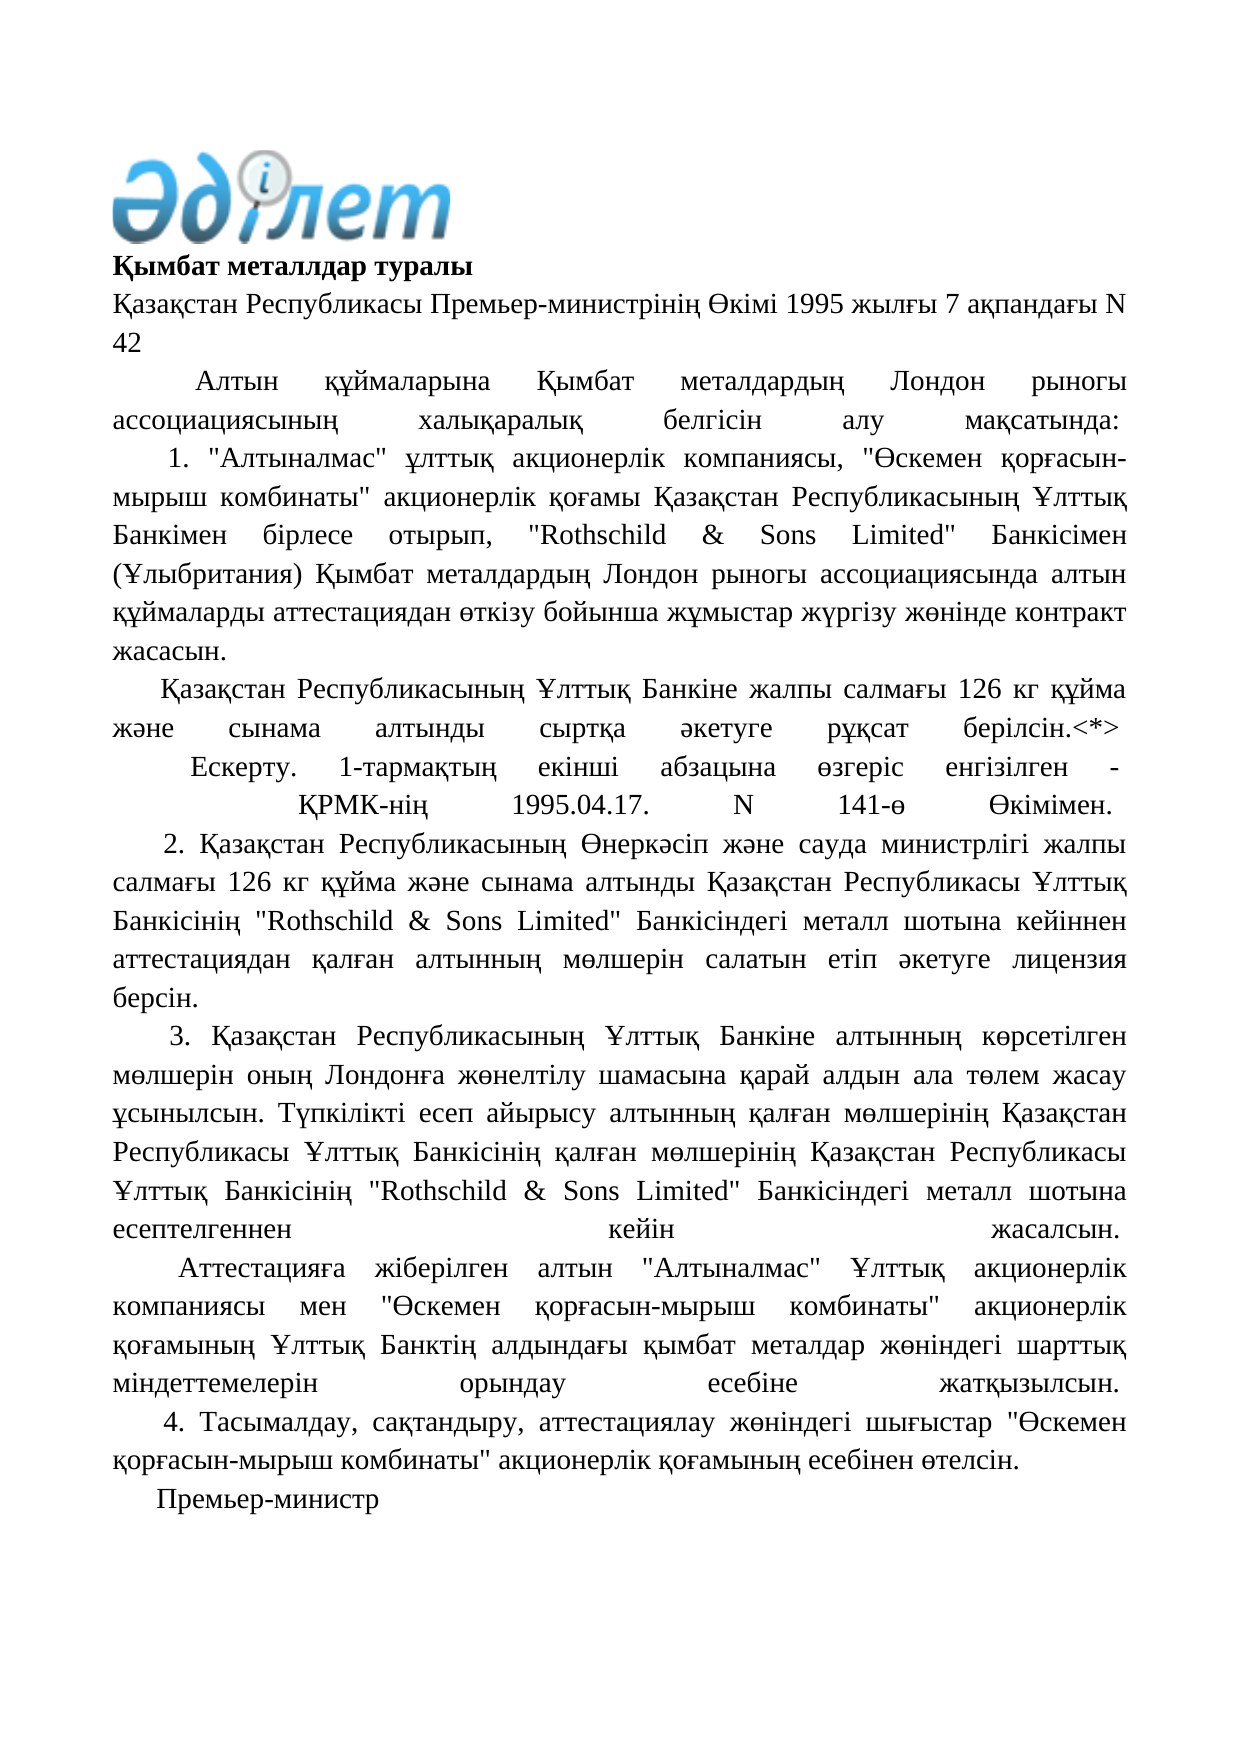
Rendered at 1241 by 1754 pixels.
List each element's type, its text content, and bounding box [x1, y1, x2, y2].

text Қазақстан Республикасы Премьер-министрiнiң Өкiмi 1995 жылғы 7 ақпандағы N 42 [112, 286, 1128, 358]
text Премьер-министр [112, 1481, 1128, 1514]
text Қымбат металлдар туралы [112, 248, 1128, 281]
picture [112, 150, 451, 244]
text Алтын құймаларына Қымбат металдардың Лондон рыногы ассоциациясының халықаралық белгiсiн алу мақсатында: 1. "Алтыналмас" ұлттық акционерлiк компаниясы, "Өскемен қорғасын-мырыш комбинаты" акционерлiк қоғамы Қазақстан Республикасының Ұлттық Банкiмен бiрлесе отырып, "Rothschild & Sons Limited" Банкiсiмен (Ұлыбритания) Қымбат металдардың Лондон рыногы ассоциациясында алтын құймаларды аттестациядан өткiзу бойынша жұмыстар жүргiзу жөнiнде контракт жасасын. Қазақстан Республикасының Ұлттық Банкiне жалпы салмағы 126 кг құйма және сынама алтынды сыртқа әкетуге рұқсат берiлсiн.<*> Ескерту. 1-тармақтың екiншi абзацына өзгерiс енгiзiлген - ҚРМК-нiң 1995.04.17. N 141-ө Өкiмiмен. 2. Қазақстан Республикасының Өнеркәсiп және сауда министрлiгi жалпы салмағы 126 кг құйма және сынама алтынды Қазақстан Республикасы Ұлттық Банкiсiнiң "Rothschild & Sons Limited" Банкiсiндегi металл шотына кейiннен аттестациядан қалған алтынның мөлшерiн салатын етiп әкетуге лицензия берсiн. 3. Қазақстан Республикасының Ұлттық Банкiне алтынның көрсетiлген мөлшерiн оның Лондонға жөнелтiлу шамасына қарай алдын ала төлем жасау ұсынылсын. Түпкiлiктi есеп айырысу алтынның қалған мөлшерiнiң Қазақстан Республикасы Ұлттық Банкiсiнiң қалған мөлшерiнiң Қазақстан Республикасы Ұлттық Банкiсiнiң "Rothschild & Sons Limited" Банкiсiндегi металл шотына есептелгеннен кейiн жасалсын. Аттестацияға жiберiлген алтын "Алтыналмас" Ұлттық акционерлiк компаниясы мен "Өскемен қорғасын-мырыш комбинаты" акционерлiк қоғамының Ұлттық Банктiң алдындағы қымбат металдар жөнiндегi шарттық мiндеттемелерiн орындау есебiне жатқызылсын. 4. Тасымалдау, сақтандыру, аттестациялау жөнiндегi шығыстар "Өскемен қорғасын-мырыш комбинаты" акционерлiк қоғамының есебiнен өтелсiн. [112, 363, 1128, 1476]
